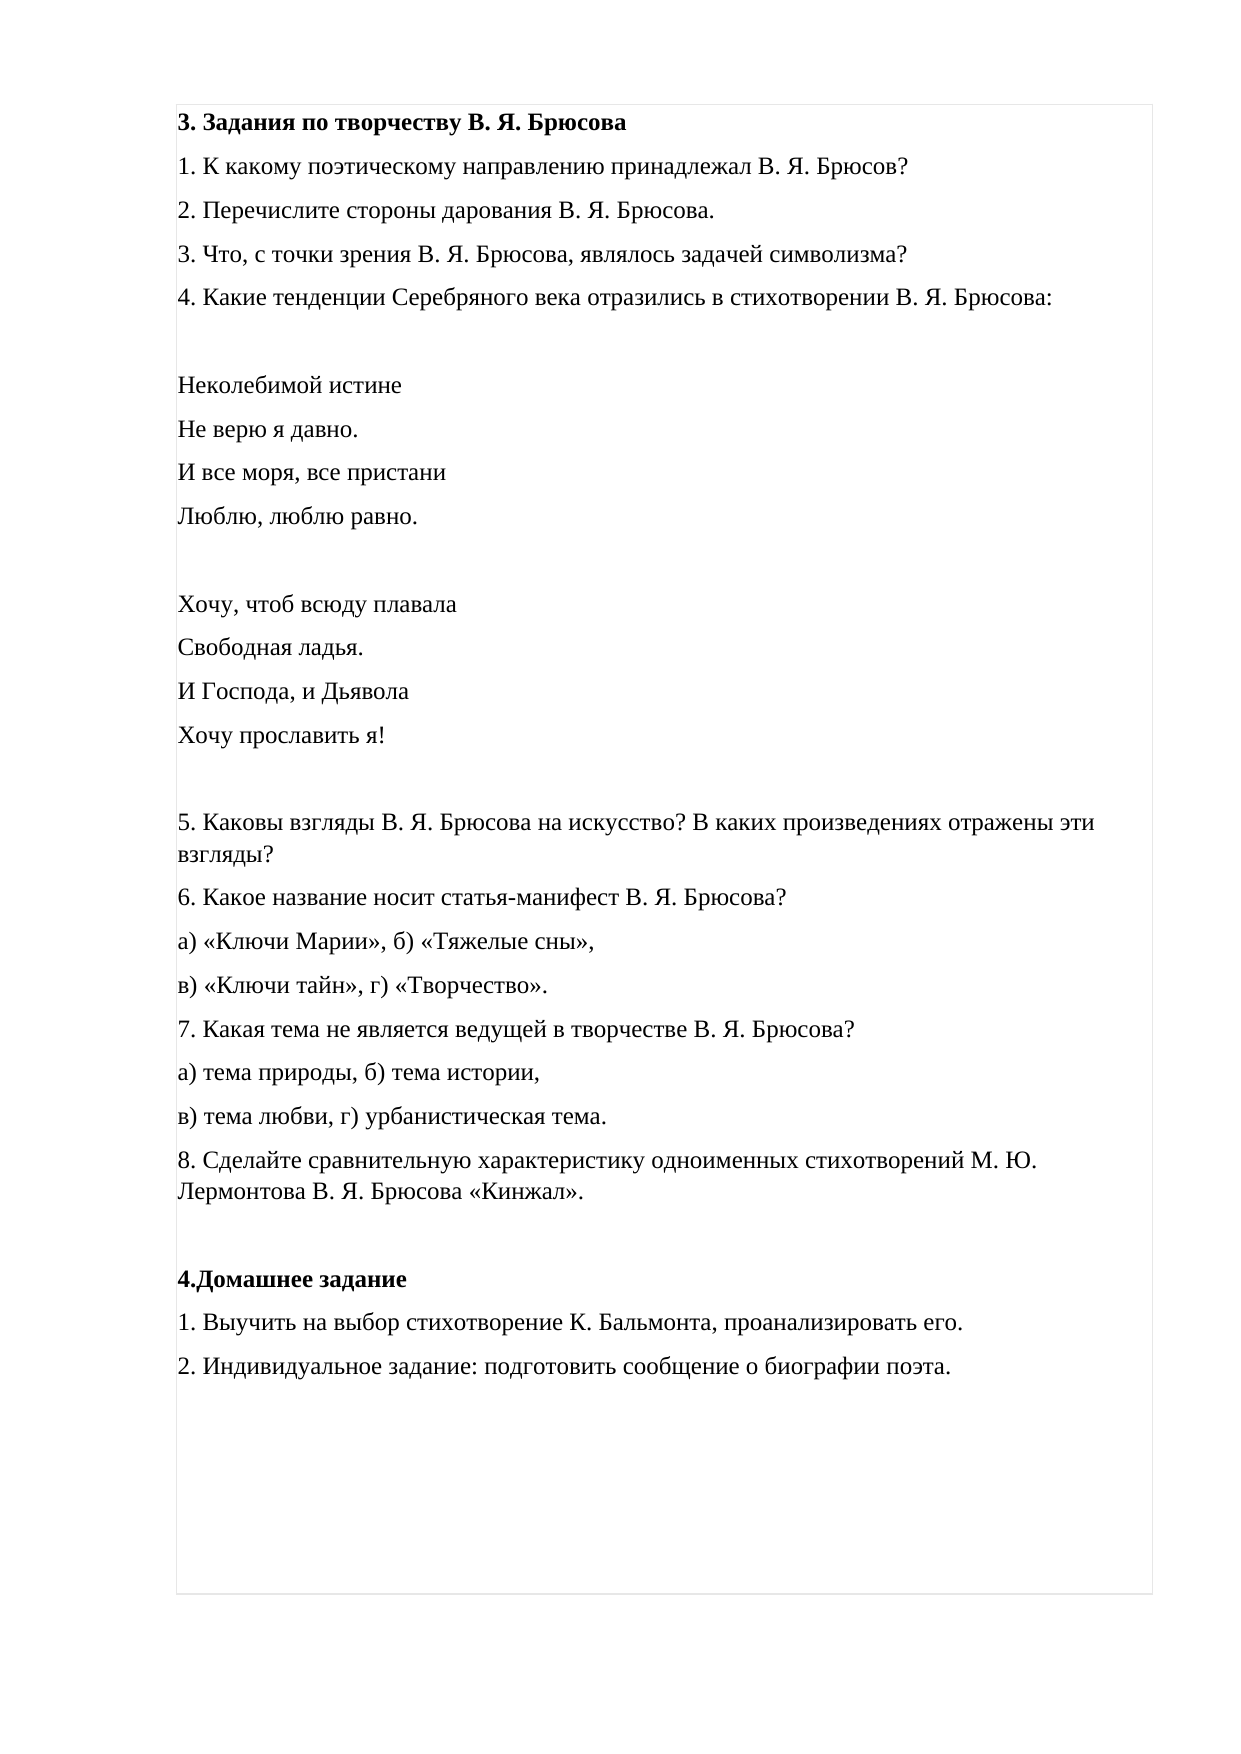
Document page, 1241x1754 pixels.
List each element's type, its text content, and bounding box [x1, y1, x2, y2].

text 1. Выучить на выбор стихотворение К. Бальмонта, проанализировать его. [177, 1303, 1152, 1336]
text И все моря, все пристани [177, 453, 1152, 486]
text Неколебимой истине [177, 366, 1152, 399]
text 6. Какое название носит статья-манифест В. Я. Брюсова? [177, 878, 1152, 911]
text 4.Домашнее задание [177, 1260, 1152, 1292]
text в) «Ключи тайн», г) «Творчество». [177, 966, 1152, 999]
text 5. Каковы взгляды В. Я. Брюсова на искусство? В каких произведениях отражены эти взгляды? [177, 803, 1152, 867]
text Хочу, чтоб всюду плавала [177, 585, 1152, 617]
text а) тема природы, б) тема истории, [177, 1053, 1152, 1086]
text 7. Какая тема не является ведущей в творчестве В. Я. Брюсова? [177, 1010, 1152, 1042]
text 2. Индивидуальное задание: подготовить сообщение о биографии поэта. [177, 1347, 1152, 1380]
text Люблю, люблю равно. [177, 497, 1152, 530]
text 2. Перечислите стороны дарования В. Я. Брюсова. [177, 191, 1152, 224]
text Не верю я давно. [177, 410, 1152, 442]
text 3. Что, с точки зрения В. Я. Брюсова, являлось задачей символизма? [177, 235, 1152, 267]
text И Господа, и Дьявола [177, 672, 1152, 705]
text 3. Задания по творчеству В. Я. Брюсова [177, 105, 1152, 136]
text а) «Ключи Марии», б) «Тяжелые сны», [177, 922, 1152, 955]
text 4. Какие тенденции Серебряного века отразились в стихотворении В. Я. Брюсова: [177, 278, 1152, 311]
text в) тема любви, г) урбанистическая тема. [177, 1097, 1152, 1130]
text 1. К какому поэтическому направлению принадлежал В. Я. Брюсов? [177, 147, 1152, 180]
text Свободная ладья. [177, 628, 1152, 661]
text 8. Сделайте сравнительную характеристику одноименных стихотворений М. Ю. Лермонтова В. Я. Брюсова «Кинжал». [177, 1141, 1152, 1205]
text Хочу прославить я! [177, 716, 1152, 749]
